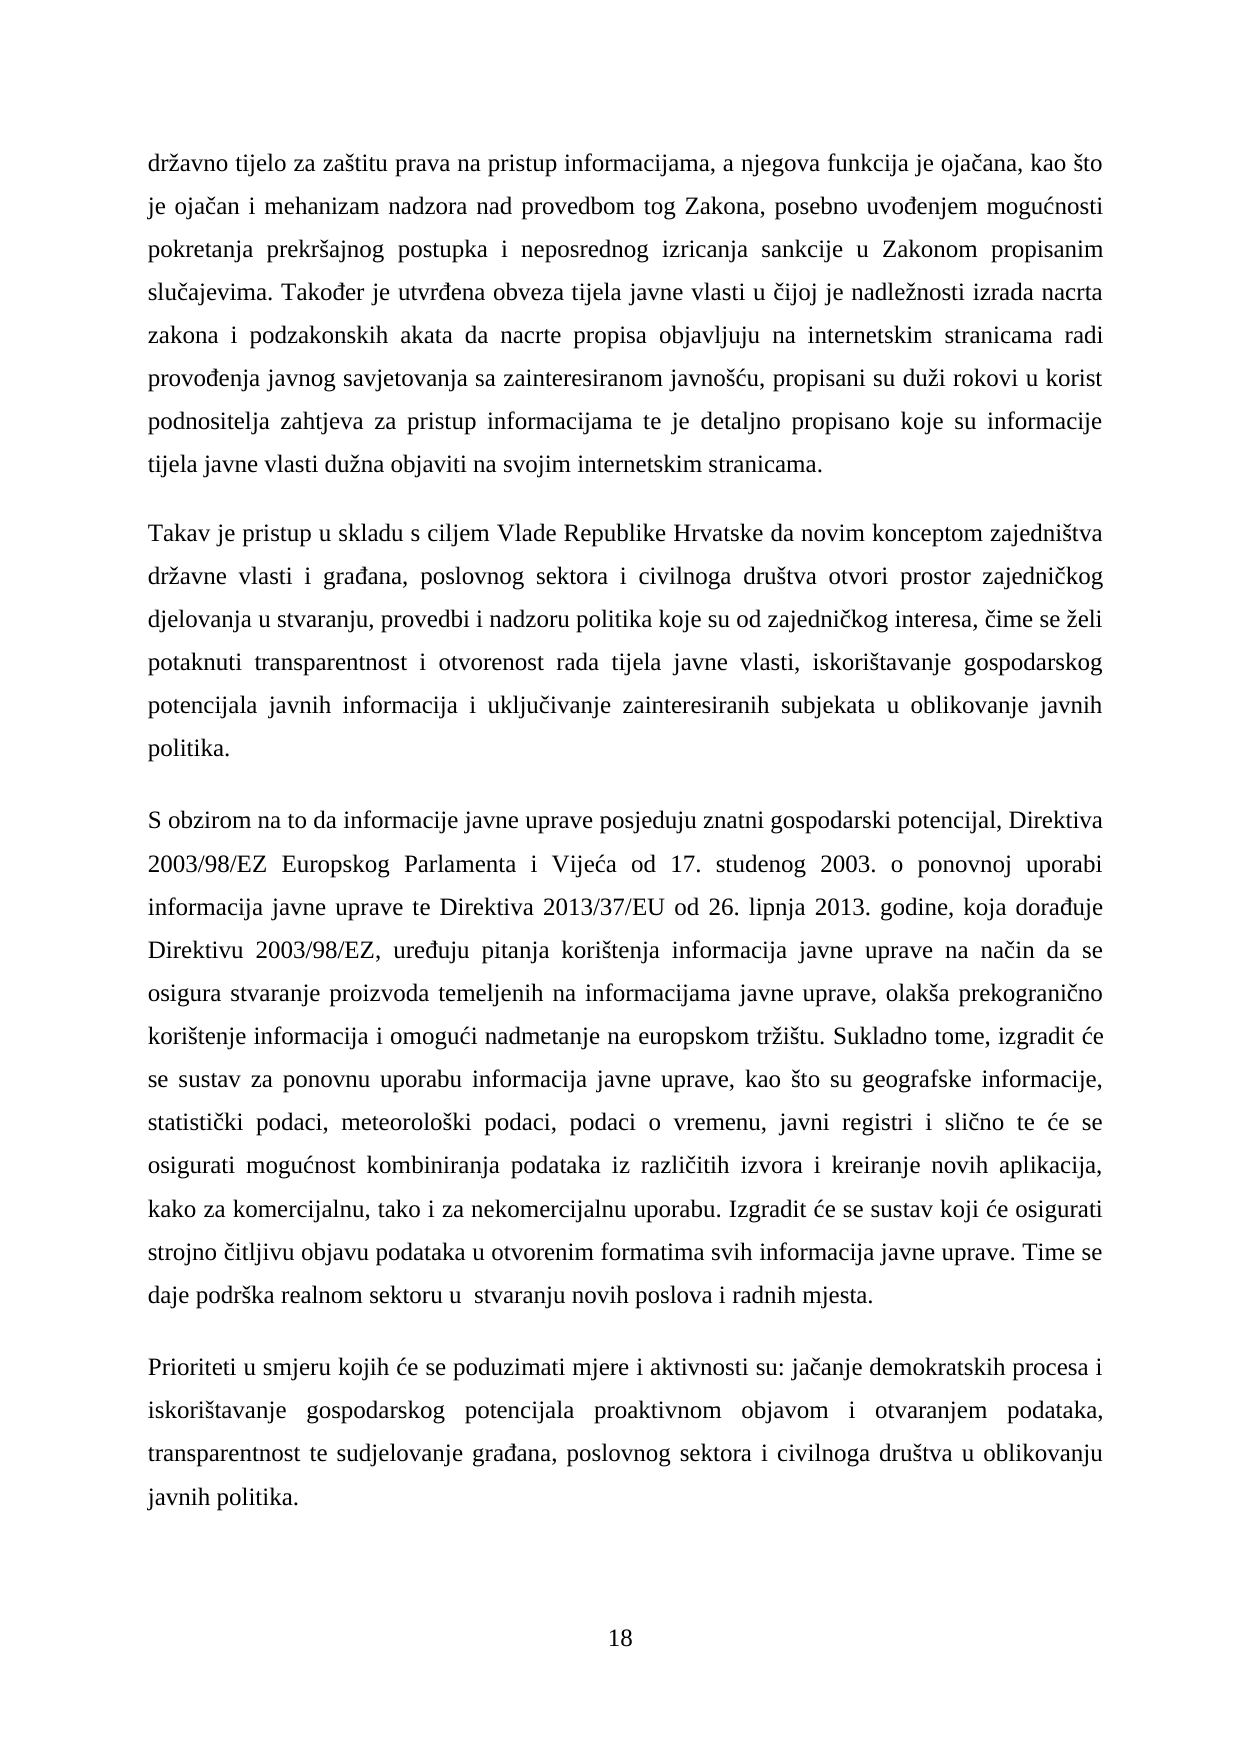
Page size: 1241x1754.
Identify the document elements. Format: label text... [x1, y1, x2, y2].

text S obzirom na to da informacije javne uprave posjeduju znatni gospodarski potencijal, Direktiva 2003/98/EZ Europskog Parlamenta i Vijeća od 17. studenog 2003. o ponovnoj uporabi informacija javne uprave te Direktiva 2013/37/EU od 26. lipnja 2013. godine, koja dorađuje Direktivu 2003/98/EZ, uređuju pitanja korištenja informacija javne uprave na način da se osigura stvaranje proizvoda temeljenih na informacijama javne uprave, olakša prekogranično korištenje informacija i omogući nadmetanje na europskom tržištu. Sukladno tome, izgradit će se sustav za ponovnu uporabu informacija javne uprave, kao što su geografske informacije, statistički podaci, meteorološki podaci, podaci o vremenu, javni registri i slično te će se osigurati mogućnost kombiniranja podataka iz različitih izvora i kreiranje novih aplikacija, kako za komercijalnu, tako i za nekomercijalnu uporabu. Izgradit će se sustav koji će osigurati strojno čitljivu objavu podataka u otvorenim formatima svih informacija javne uprave. Time se daje podrška realnom sektoru u stvaranju novih poslova i radnih mjesta. [148, 806, 1104, 1309]
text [148, 148, 1104, 478]
text Takav je pristup u skladu s ciljem Vlade Republike Hrvatske da novim konceptom zajedništva državne vlasti i građana, poslovnog sektora i civilnoga društva otvori prostor zajedničkog djelovanja u stvaranju, provedbi i nadzoru politika koje su od zajedničkog interesa, čime se želi potaknuti transparentnost i otvorenost rada tijela javne vlasti, iskorištavanje gospodarskog potencijala javnih informacija i uključivanje zainteresiranih subjekata u oblikovanje javnih politika. [148, 518, 1104, 762]
text Prioriteti u smjeru kojih će se poduzimati mjere i aktivnosti su: jačanje demokratskih procesa i iskorištavanje gospodarskog potencijala proaktivnom objavom i otvaranjem podataka, transparentnost te sudjelovanje građana, poslovnog sektora i civilnoga društva u oblikovanju javnih politika. [148, 1352, 1104, 1510]
